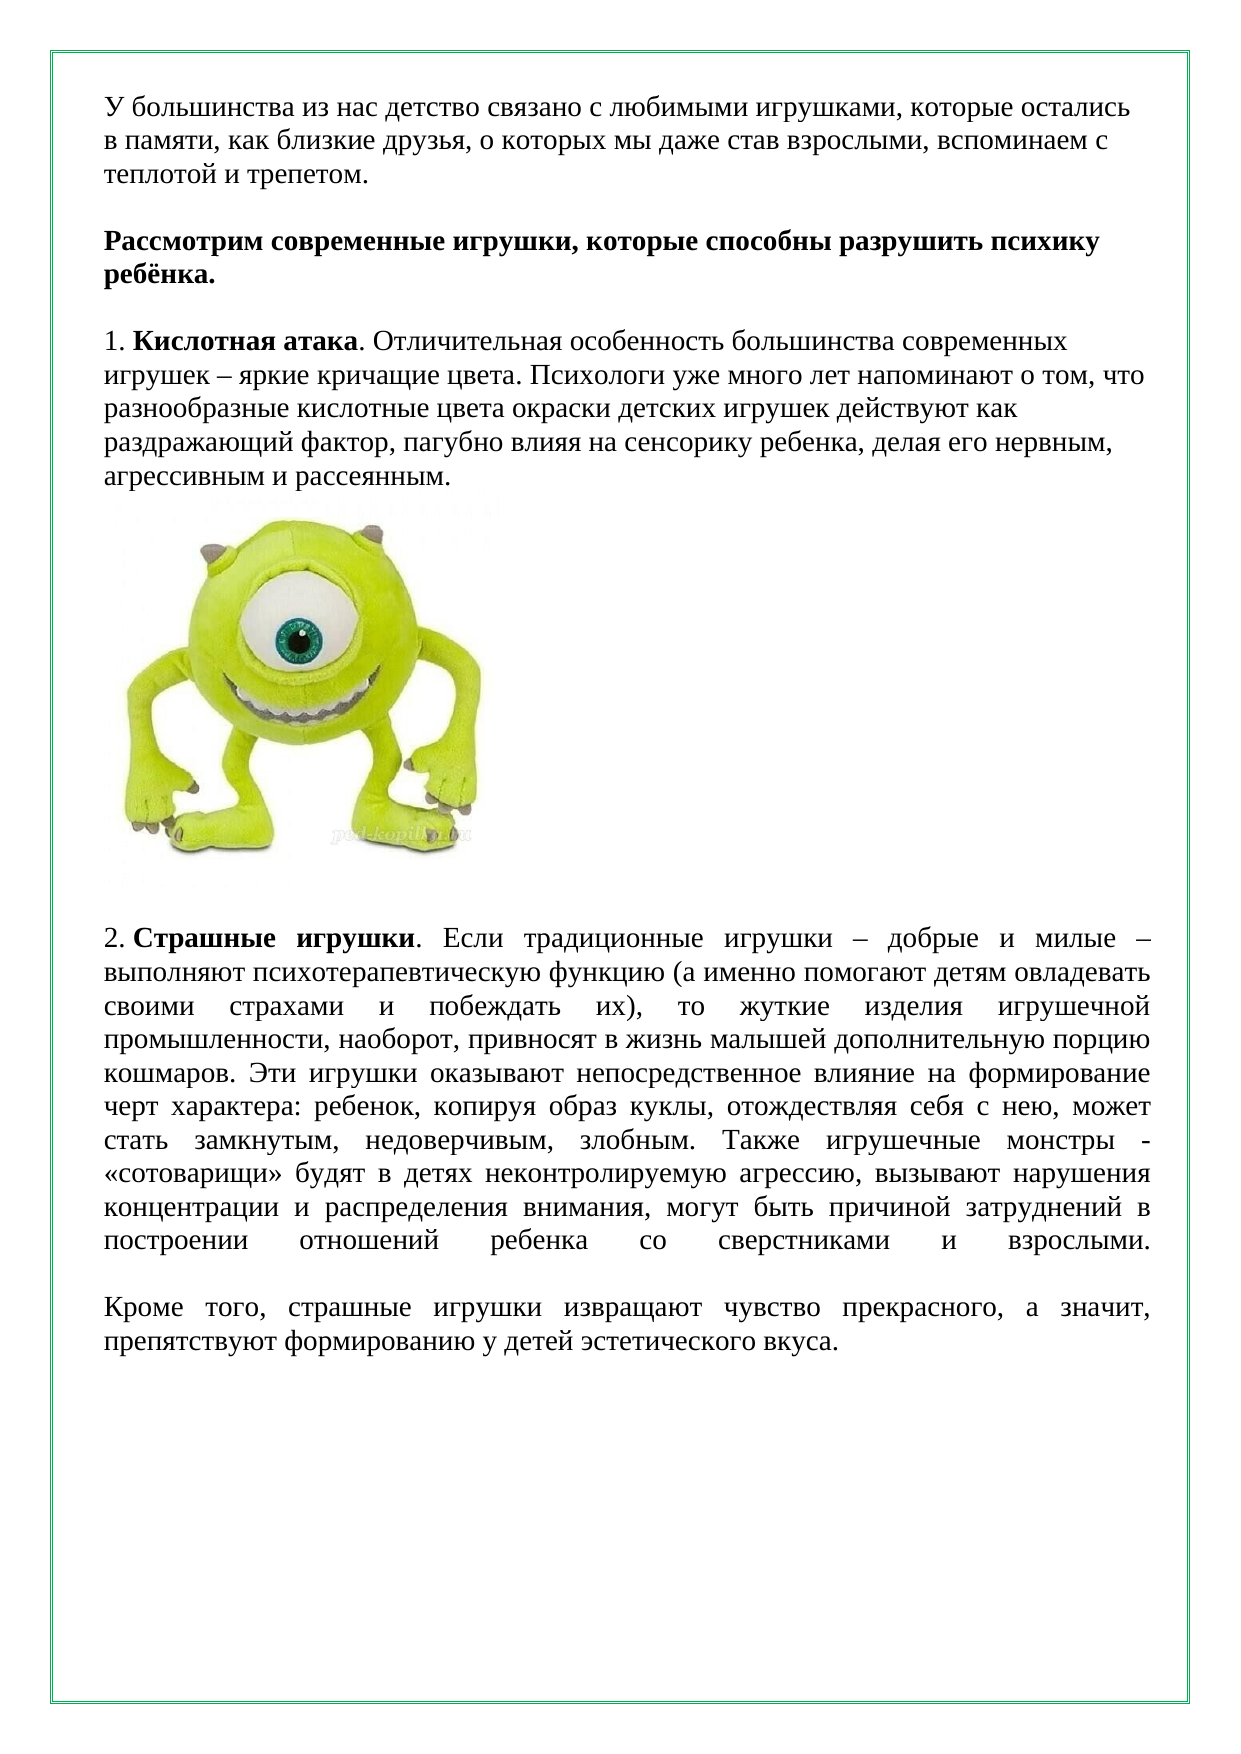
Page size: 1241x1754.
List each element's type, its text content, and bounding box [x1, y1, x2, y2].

picture [103, 491, 500, 887]
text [103, 89, 1152, 491]
text 2. Страшные игрушки. Если традиционные игрушки – добрые и милые – выполняют психотерапевтическую функцию (а именно помогают детям овладевать своими страхами и побеждать их), то жуткие изделия игрушечной промышленности, наоборот, привносят в жизнь малышей дополнительную порцию кошмаров. Эти игрушки оказывают непосредственное влияние на формирование черт характера: ребенок, копируя образ куклы, отождествляя себя с нею, может стать замкнутым, недоверчивым, злобным. Также игрушечные монстры - «сотоварищи» будят в детях неконтролируемую агрессию, вызывают нарушения концентрации и распределения внимания, могут быть причиной затруднений в построении отношений ребенка со сверстниками и взрослыми. Кроме того, страшные игрушки извращают чувство прекрасного, а значит, препятствуют формированию у детей эстетического вкуса. [103, 887, 1152, 1357]
